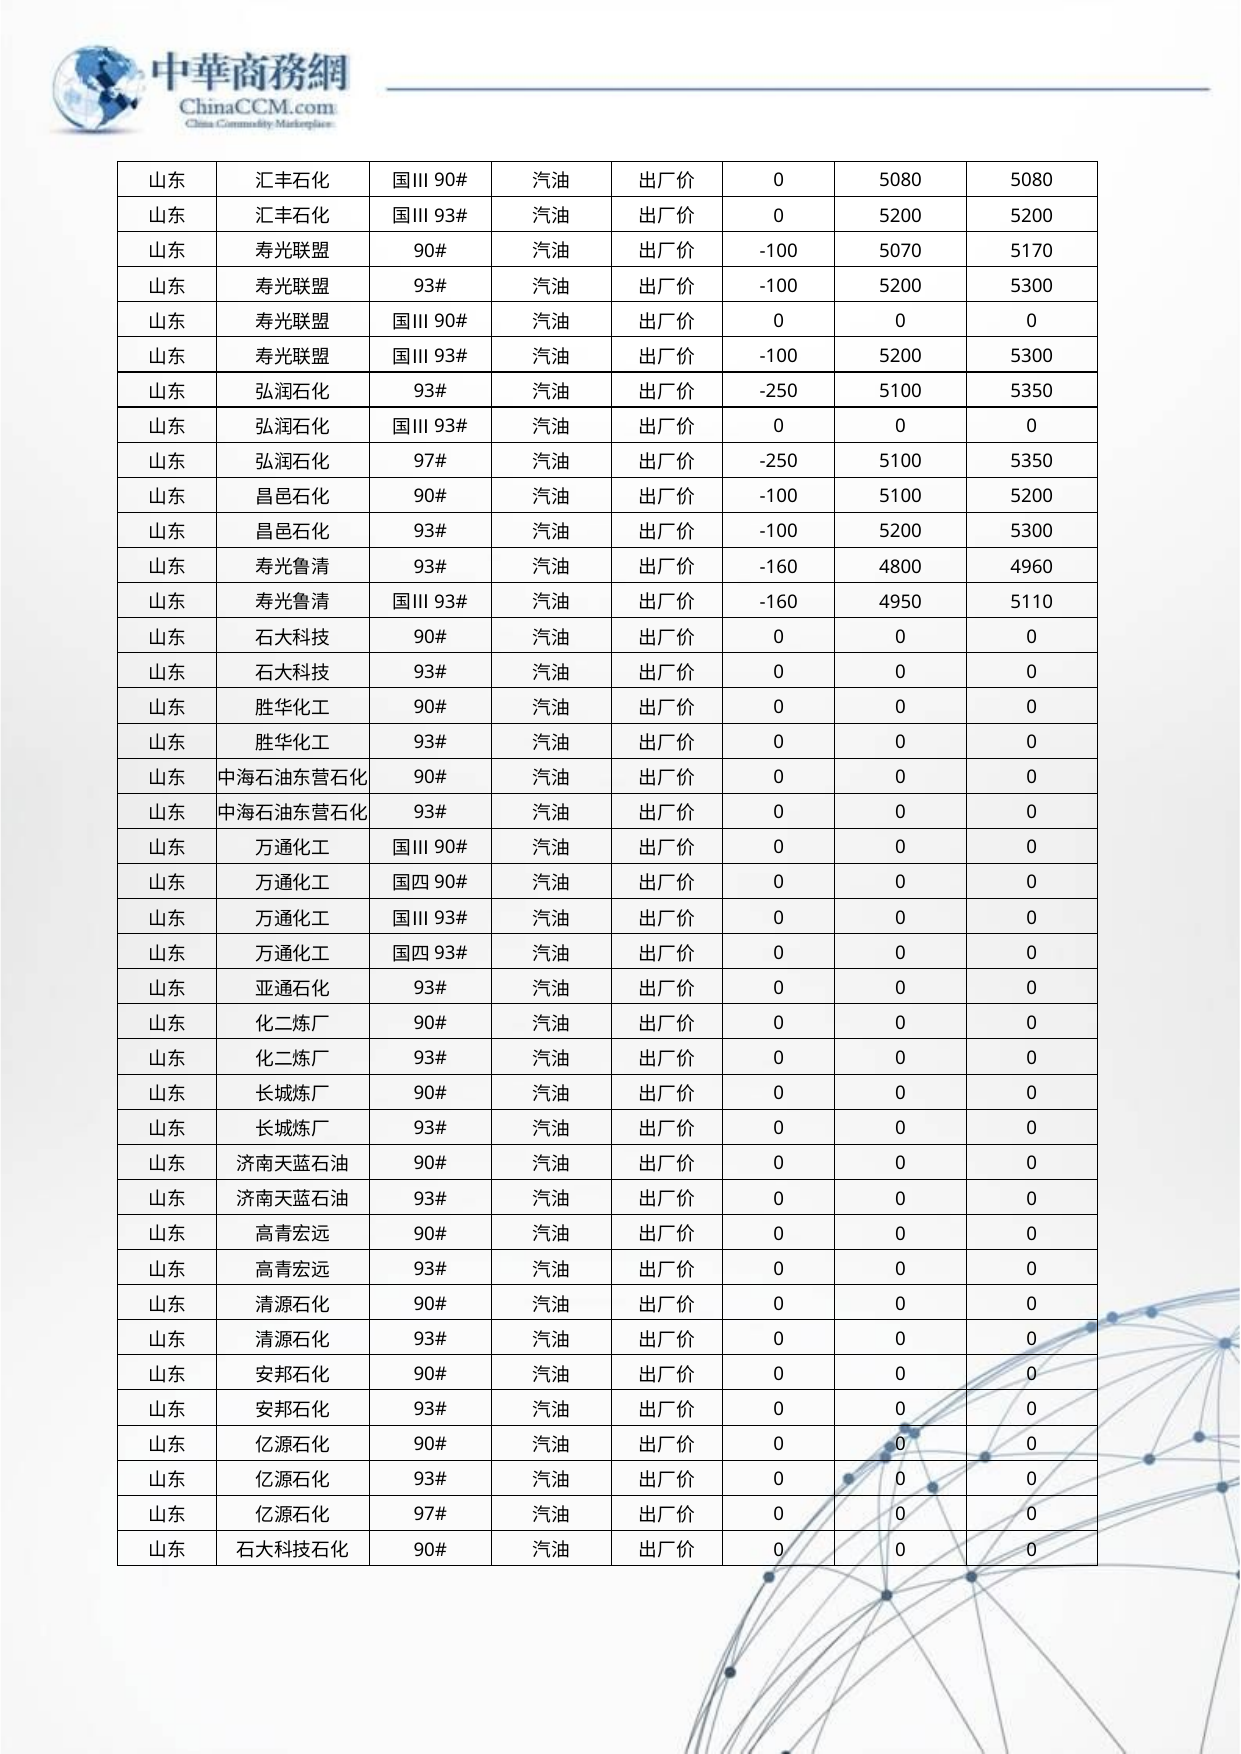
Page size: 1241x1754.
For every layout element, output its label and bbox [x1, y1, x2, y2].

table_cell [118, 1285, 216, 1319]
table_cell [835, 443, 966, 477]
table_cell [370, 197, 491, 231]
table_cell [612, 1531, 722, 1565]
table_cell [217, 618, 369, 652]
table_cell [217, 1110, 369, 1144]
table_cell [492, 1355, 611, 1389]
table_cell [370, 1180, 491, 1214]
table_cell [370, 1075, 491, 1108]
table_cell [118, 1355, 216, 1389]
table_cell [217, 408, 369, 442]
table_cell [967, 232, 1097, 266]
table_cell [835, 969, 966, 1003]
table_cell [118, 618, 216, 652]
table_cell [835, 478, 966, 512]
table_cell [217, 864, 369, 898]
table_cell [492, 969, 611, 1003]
picture [0, 0, 1240, 1754]
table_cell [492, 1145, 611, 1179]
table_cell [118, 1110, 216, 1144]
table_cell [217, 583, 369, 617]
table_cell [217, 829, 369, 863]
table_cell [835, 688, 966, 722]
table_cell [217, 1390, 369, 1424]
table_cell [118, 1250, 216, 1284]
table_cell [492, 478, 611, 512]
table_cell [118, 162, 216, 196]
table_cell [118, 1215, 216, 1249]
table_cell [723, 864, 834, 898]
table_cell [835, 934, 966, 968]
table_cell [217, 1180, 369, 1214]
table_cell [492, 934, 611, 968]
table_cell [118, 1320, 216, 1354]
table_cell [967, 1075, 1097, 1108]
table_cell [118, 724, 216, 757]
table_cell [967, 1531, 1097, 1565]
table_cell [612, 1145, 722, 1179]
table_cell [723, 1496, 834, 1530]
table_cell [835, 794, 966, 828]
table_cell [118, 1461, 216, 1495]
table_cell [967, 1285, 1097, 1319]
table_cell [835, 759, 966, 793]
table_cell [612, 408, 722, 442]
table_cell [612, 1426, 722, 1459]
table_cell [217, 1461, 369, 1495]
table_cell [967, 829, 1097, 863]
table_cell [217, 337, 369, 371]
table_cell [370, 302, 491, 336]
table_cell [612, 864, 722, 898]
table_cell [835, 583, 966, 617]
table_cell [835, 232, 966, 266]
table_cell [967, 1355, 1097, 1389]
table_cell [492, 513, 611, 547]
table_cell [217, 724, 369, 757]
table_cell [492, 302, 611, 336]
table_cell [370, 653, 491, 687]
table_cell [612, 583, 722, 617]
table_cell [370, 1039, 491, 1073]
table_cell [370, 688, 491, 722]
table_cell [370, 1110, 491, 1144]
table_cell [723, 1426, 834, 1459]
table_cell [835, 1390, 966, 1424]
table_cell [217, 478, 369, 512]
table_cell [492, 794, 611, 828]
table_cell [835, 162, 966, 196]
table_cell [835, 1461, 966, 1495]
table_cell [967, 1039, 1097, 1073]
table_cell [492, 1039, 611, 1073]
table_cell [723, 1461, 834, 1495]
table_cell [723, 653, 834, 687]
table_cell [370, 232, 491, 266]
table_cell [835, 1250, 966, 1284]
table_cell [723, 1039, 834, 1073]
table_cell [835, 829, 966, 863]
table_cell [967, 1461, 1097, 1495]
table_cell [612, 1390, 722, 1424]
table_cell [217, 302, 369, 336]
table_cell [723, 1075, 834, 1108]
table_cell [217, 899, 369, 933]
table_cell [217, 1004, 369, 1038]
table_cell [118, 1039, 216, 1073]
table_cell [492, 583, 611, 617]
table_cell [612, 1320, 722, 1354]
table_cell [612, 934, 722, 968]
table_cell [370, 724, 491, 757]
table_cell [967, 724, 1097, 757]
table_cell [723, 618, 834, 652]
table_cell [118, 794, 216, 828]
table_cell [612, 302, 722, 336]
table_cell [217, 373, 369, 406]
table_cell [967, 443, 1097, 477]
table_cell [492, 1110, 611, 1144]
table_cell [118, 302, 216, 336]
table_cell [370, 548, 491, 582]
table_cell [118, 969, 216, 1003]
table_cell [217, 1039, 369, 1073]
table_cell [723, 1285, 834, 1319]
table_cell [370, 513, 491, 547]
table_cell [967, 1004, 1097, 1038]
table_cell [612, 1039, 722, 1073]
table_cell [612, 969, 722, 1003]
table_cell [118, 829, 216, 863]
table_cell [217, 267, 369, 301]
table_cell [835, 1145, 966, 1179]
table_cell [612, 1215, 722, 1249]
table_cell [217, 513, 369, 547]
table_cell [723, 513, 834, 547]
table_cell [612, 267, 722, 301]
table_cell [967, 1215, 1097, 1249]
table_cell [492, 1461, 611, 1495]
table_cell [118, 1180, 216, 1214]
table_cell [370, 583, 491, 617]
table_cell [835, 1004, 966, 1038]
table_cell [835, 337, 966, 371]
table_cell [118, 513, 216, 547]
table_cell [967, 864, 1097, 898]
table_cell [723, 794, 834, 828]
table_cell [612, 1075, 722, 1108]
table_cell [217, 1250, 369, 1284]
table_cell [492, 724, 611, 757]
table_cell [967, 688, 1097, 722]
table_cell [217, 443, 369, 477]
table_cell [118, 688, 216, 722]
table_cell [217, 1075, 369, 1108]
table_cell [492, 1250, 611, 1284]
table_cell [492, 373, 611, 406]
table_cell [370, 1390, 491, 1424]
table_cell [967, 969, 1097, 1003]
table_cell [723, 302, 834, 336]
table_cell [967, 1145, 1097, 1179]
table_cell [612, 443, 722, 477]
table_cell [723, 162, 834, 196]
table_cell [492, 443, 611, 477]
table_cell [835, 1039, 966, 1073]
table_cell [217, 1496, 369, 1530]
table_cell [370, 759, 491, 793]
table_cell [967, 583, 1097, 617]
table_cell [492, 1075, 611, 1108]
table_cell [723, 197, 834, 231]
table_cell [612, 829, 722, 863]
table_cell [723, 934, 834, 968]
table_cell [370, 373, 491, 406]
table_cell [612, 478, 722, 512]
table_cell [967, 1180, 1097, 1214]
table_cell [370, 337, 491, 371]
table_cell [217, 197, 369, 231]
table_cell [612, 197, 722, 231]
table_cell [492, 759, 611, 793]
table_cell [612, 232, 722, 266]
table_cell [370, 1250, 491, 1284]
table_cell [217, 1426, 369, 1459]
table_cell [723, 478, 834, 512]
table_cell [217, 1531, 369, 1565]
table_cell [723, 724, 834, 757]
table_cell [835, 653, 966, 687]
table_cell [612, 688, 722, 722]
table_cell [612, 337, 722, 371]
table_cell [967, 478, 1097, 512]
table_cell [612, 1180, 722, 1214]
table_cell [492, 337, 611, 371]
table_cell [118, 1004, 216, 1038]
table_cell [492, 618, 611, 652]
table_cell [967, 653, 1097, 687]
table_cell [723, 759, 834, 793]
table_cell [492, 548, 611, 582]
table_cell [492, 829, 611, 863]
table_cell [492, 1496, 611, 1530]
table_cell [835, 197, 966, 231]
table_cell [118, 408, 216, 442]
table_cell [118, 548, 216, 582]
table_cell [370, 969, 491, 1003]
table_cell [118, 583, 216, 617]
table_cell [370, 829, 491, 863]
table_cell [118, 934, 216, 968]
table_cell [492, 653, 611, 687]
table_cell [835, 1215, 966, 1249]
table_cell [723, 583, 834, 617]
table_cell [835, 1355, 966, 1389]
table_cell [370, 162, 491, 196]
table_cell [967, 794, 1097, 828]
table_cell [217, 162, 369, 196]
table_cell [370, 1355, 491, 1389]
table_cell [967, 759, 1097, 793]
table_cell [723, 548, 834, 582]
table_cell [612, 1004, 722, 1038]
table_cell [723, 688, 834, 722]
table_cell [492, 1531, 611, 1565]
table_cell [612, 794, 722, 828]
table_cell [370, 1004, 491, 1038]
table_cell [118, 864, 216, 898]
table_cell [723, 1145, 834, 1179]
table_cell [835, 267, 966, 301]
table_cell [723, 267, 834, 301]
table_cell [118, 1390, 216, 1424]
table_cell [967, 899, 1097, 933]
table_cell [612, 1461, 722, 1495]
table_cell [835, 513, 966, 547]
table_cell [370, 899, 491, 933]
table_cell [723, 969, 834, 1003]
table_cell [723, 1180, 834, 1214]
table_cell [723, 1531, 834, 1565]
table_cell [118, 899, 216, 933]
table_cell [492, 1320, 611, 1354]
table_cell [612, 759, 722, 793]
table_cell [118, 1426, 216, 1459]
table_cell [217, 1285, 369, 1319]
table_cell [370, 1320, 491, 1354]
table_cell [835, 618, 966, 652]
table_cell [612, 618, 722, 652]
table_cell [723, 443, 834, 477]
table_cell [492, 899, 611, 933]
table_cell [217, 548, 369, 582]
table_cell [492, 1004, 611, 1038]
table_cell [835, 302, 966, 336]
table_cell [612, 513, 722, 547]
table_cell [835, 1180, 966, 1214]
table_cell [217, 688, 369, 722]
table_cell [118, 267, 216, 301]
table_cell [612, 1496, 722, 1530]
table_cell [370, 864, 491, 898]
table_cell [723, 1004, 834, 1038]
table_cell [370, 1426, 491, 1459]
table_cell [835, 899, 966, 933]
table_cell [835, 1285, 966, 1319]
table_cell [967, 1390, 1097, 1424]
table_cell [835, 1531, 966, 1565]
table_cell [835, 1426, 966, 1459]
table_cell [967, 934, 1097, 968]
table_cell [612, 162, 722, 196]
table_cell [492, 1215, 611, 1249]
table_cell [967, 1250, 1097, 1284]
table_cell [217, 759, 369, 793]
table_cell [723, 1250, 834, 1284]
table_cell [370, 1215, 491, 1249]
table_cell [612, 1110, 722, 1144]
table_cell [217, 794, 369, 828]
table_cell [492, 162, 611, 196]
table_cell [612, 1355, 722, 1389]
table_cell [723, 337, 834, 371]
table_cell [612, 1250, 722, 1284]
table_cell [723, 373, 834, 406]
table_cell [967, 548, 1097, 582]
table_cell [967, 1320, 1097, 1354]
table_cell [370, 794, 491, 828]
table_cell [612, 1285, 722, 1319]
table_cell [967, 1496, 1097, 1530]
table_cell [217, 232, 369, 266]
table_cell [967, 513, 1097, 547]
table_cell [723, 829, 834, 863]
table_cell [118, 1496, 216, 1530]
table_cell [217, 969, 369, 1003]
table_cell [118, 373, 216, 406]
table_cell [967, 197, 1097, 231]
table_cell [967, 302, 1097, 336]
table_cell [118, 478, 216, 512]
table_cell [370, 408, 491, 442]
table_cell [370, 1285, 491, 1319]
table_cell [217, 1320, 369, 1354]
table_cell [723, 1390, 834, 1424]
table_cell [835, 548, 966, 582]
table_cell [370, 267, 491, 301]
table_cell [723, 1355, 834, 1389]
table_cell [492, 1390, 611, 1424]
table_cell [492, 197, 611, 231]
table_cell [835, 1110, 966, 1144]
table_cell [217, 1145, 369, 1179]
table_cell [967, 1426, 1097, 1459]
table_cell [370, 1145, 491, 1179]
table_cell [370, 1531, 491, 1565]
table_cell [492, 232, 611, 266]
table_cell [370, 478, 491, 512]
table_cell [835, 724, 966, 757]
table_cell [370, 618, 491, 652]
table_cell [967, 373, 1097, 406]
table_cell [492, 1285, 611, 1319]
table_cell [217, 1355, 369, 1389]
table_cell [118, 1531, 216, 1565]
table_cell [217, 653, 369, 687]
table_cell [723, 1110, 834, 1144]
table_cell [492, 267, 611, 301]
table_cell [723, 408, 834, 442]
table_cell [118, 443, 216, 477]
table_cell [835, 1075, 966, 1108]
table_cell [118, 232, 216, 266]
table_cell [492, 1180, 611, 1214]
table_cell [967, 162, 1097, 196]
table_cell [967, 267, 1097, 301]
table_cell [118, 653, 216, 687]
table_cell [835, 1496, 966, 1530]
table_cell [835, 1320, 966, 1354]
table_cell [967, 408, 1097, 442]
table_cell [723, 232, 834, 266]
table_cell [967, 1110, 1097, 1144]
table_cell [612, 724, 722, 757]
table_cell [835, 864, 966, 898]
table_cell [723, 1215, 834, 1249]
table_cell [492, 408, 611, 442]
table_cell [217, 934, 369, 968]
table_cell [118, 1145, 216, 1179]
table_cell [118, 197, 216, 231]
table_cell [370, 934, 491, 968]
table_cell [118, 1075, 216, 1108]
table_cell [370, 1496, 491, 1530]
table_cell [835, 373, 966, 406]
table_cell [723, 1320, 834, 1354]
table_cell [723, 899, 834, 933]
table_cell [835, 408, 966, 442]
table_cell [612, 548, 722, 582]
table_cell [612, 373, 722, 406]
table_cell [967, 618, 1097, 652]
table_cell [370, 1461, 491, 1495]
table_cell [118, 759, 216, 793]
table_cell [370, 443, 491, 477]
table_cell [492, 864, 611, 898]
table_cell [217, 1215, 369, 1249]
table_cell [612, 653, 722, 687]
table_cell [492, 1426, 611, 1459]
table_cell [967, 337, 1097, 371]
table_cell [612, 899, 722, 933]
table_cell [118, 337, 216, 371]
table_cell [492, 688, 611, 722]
